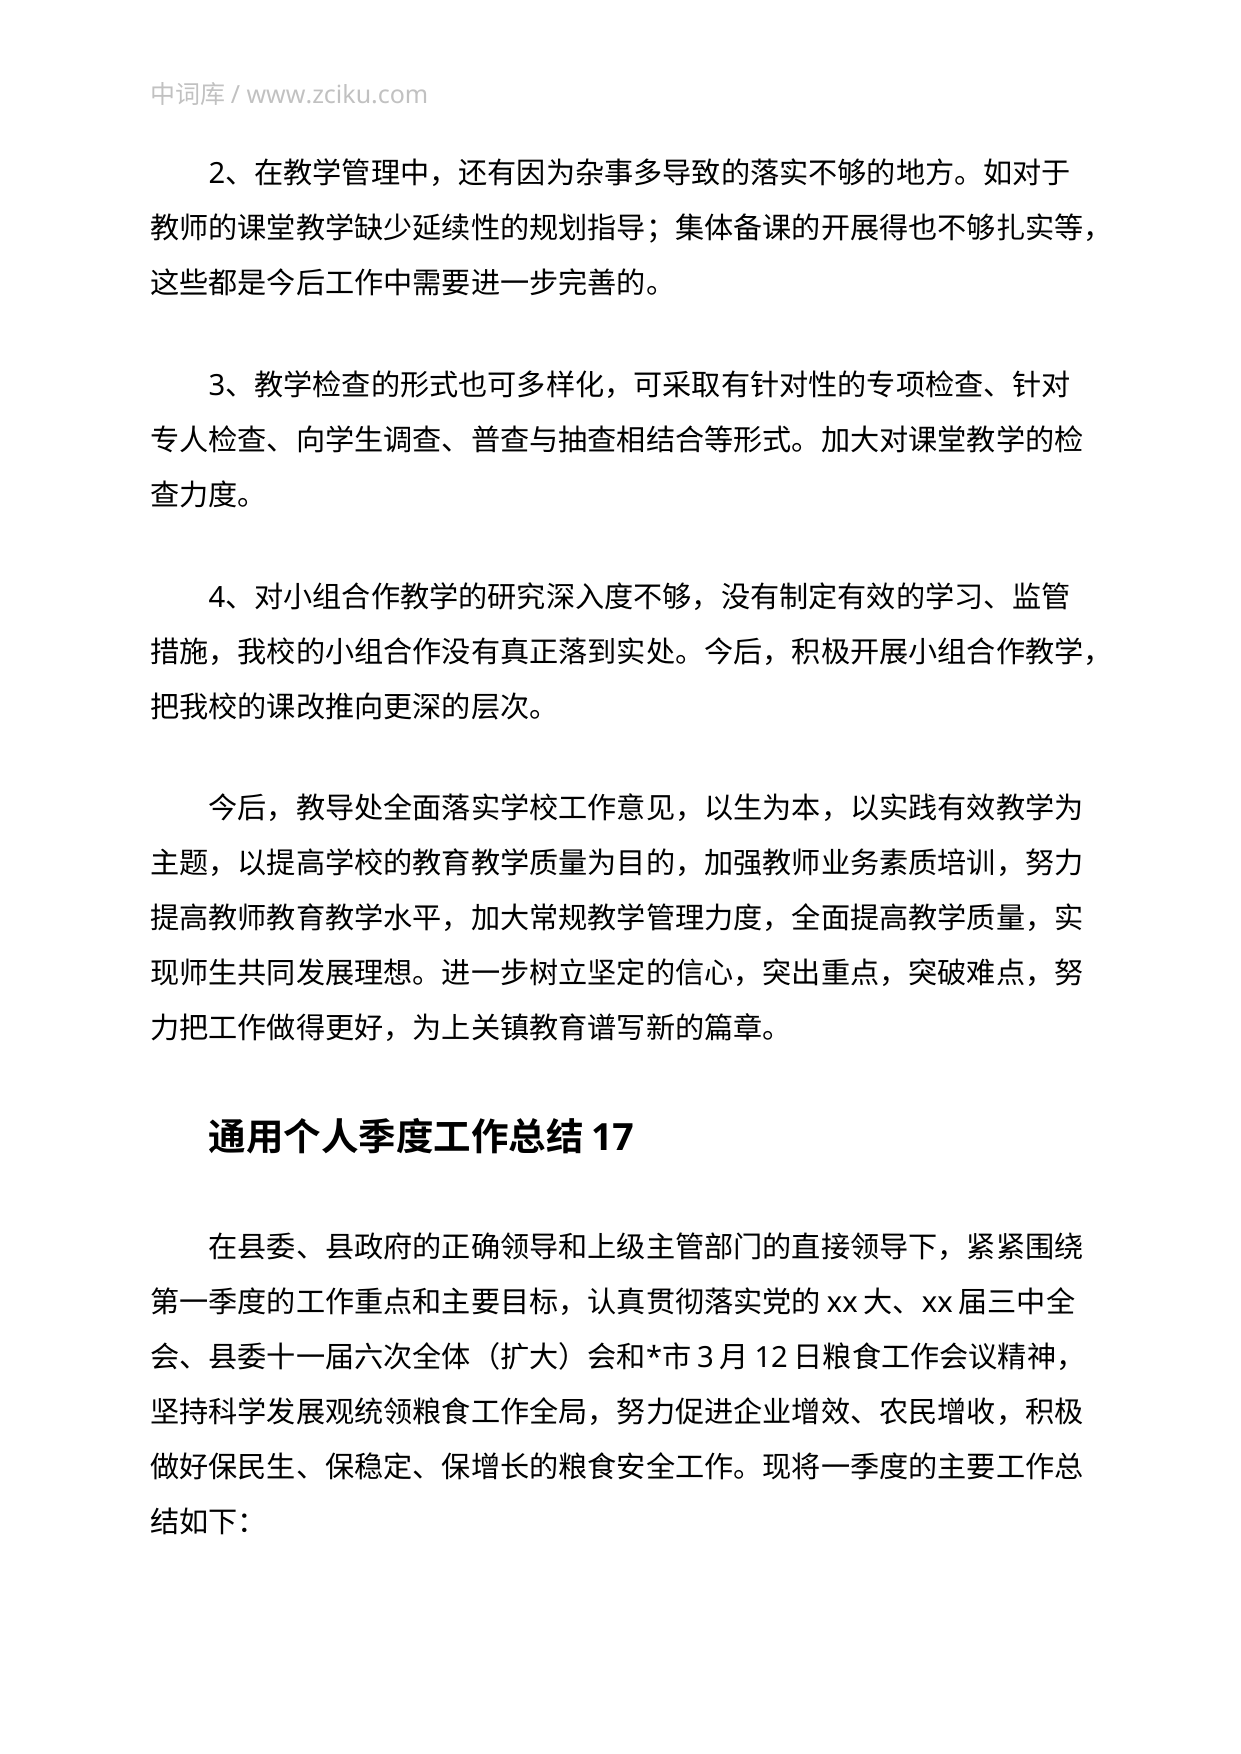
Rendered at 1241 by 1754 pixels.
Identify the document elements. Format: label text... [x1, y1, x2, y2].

text 2、在教学管理中，还有因为杂事多导致的落实不够的地方。如对于教师的课堂教学缺少延续性的规划指导；集体备课的开展得也不够扎实等，这些都是今后工作中需要进一步完善的。 [150, 150, 1090, 302]
text 今后，教导处全面落实学校工作意见，以生为本，以实践有效教学为主题，以提高学校的教育教学质量为目的，加强教师业务素质培训，努力提高教师教育教学水平，加大常规教学管理力度，全面提高教学质量，实现师生共同发展理想。进一步树立坚定的信心，突出重点，突破难点，努力把工作做得更好，为上关镇教育谱写新的篇章。 [150, 785, 1090, 1047]
text 4、对小组合作教学的研究深入度不够，没有制定有效的学习、监管措施，我校的小组合作没有真正落到实处。今后，积极开展小组合作教学，把我校的课改推向更深的层次。 [150, 573, 1090, 726]
text 通用个人季度工作总结17 [150, 1106, 1090, 1161]
text 3、教学检查的形式也可多样化，可采取有针对性的专项检查、针对专人检查、向学生调查、普查与抽查相结合等形式。加大对课堂教学的检查力度。 [150, 362, 1090, 514]
text 在县委、县政府的正确领导和上级主管部门的直接领导下，紧紧围绕第一季度的工作重点和主要目标，认真贯彻落实党的xx大、xx届三中全会、县委十一届六次全体（扩大）会和*市3月12日粮食工作会议精神，坚持科学发展观统领粮食工作全局，努力促进企业增效、农民增收，积极做好保民生、保稳定、保增长的粮食安全工作。现将一季度的主要工作总结如下： [150, 1224, 1090, 1541]
